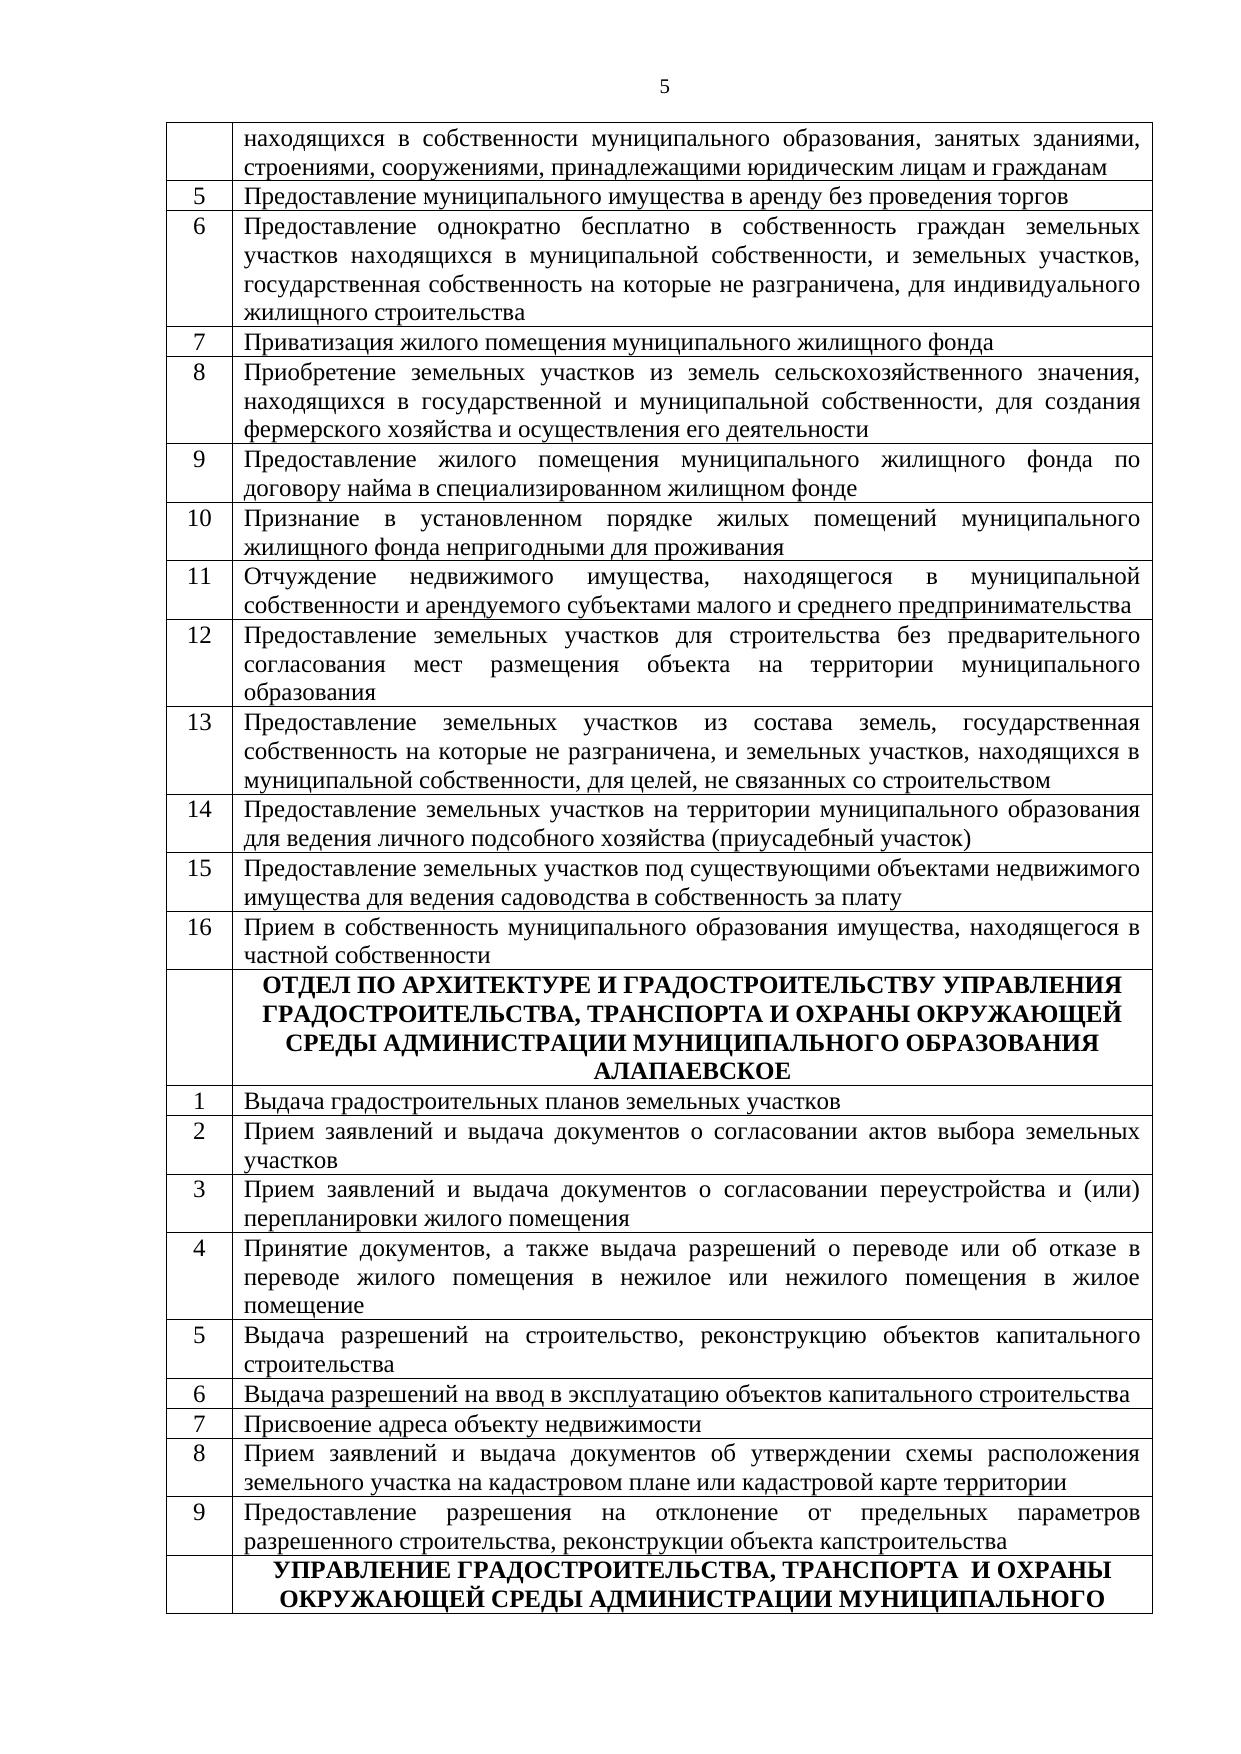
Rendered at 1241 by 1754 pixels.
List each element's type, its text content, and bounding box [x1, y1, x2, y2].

table_cell 8 [167, 357, 232, 443]
table_cell Предоставление однократно бесплатно в собственность граждан земельных участков находящихся в муниципальной собственности, и земельных участков, государственная собственность на которые не разграничена, для индивидуального жилищного строительства [233, 211, 1152, 326]
table_cell Прием заявлений и выдача документов о согласовании переустройства и (или) перепланировки жилого помещения [233, 1175, 1152, 1232]
table_cell 8 [167, 1439, 232, 1496]
table_cell 16 [167, 912, 232, 969]
table_cell [167, 1556, 232, 1613]
table_cell Принятие документов, а также выдача разрешений о переводе или об отказе в переводе жилого помещения в нежилое или нежилого помещения в жилое помещение [233, 1233, 1152, 1319]
table_cell 1 [167, 1086, 232, 1115]
table_cell Предоставление земельных участков для строительства без предварительного согласования мест размещения объекта на территории муниципального образования [233, 620, 1152, 706]
table_cell Предоставление земельных участков под существующими объектами недвижимого имущества для ведения садоводства в собственность за плату [233, 853, 1152, 911]
table_cell Присвоение адреса объекту недвижимости [233, 1409, 1152, 1437]
table_cell Прием заявлений и выдача документов об утверждении схемы расположения земельного участка на кадастровом плане или кадастровой карте территории [233, 1439, 1152, 1496]
table_cell Выдача разрешений на строительство, реконструкцию объектов капитального строительства [233, 1320, 1152, 1378]
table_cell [233, 1556, 1152, 1613]
table_cell 7 [167, 1409, 232, 1437]
table_cell Предоставление разрешения на отклонение от предельных параметров разрешенного строительства, реконструкции объекта капстроительства [233, 1497, 1152, 1554]
table_cell ОТДЕЛ ПО АРХИТЕКТУРЕ И ГРАДОСТРОИТЕЛЬСТВУ УПРАВЛЕНИЯ ГРАДОСТРОИТЕЛЬСТВА, ТРАНСПОРТА И ОХРАНЫ ОКРУЖАЮЩЕЙ СРЕДЫ АДМИНИСТРАЦИИ МУНИЦИПАЛЬНОГО ОБРАЗОВАНИЯ АЛАПАЕВСКОЕ [233, 970, 1152, 1085]
table_cell Признание в установленном порядке жилых помещений муниципального жилищного фонда непригодными для проживания [233, 503, 1152, 560]
table_cell 3 [167, 1175, 232, 1232]
table_cell 6 [167, 211, 232, 326]
table_cell 12 [167, 620, 232, 706]
table_cell Предоставление земельных участков на территории муниципального образования для ведения личного подсобного хозяйства (приусадебный участок) [233, 795, 1152, 852]
table_cell Выдача градостроительных планов земельных участков [233, 1086, 1152, 1115]
table_cell 9 [167, 1497, 232, 1554]
table_cell Приобретение земельных участков из земель сельскохозяйственного значения, находящихся в государственной и муниципальной собственности, для создания фермерского хозяйства и осуществления его деятельности [233, 357, 1152, 443]
table_cell 7 [167, 327, 232, 356]
table_cell Приватизация жилого помещения муниципального жилищного фонда [233, 327, 1152, 356]
table_cell [167, 970, 232, 1085]
table_cell 13 [167, 707, 232, 793]
table_cell Предоставление жилого помещения муниципального жилищного фонда по договору найма в специализированном жилищном фонде [233, 444, 1152, 502]
table_cell 6 [167, 1379, 232, 1408]
table_cell 4 [167, 123, 232, 180]
table_cell 9 [167, 444, 232, 502]
table_cell Предоставление муниципального имущества в аренду без проведения торгов [233, 181, 1152, 210]
table_cell Предоставление земельных участков из состава земель, государственная собственность на которые не разграничена, и земельных участков, находящихся в муниципальной собственности, для целей, не связанных со строительством [233, 707, 1152, 793]
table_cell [233, 123, 1152, 180]
table_cell Выдача разрешений на ввод в эксплуатацию объектов капитального строительства [233, 1379, 1152, 1408]
table_cell 4 [167, 1233, 232, 1319]
table_cell 11 [167, 561, 232, 619]
table_cell Прием заявлений и выдача документов о согласовании актов выбора земельных участков [233, 1116, 1152, 1173]
table_cell 2 [167, 1116, 232, 1173]
table_cell 5 [167, 1320, 232, 1378]
table_cell Прием в собственность муниципального образования имущества, находящегося в частной собственности [233, 912, 1152, 969]
table_cell 15 [167, 853, 232, 911]
table_cell 14 [167, 795, 232, 852]
table_cell 5 [167, 181, 232, 210]
table_cell Отчуждение недвижимого имущества, находящегося в муниципальной собственности и арендуемого субъектами малого и среднего предпринимательства [233, 561, 1152, 619]
table_cell 10 [167, 503, 232, 560]
